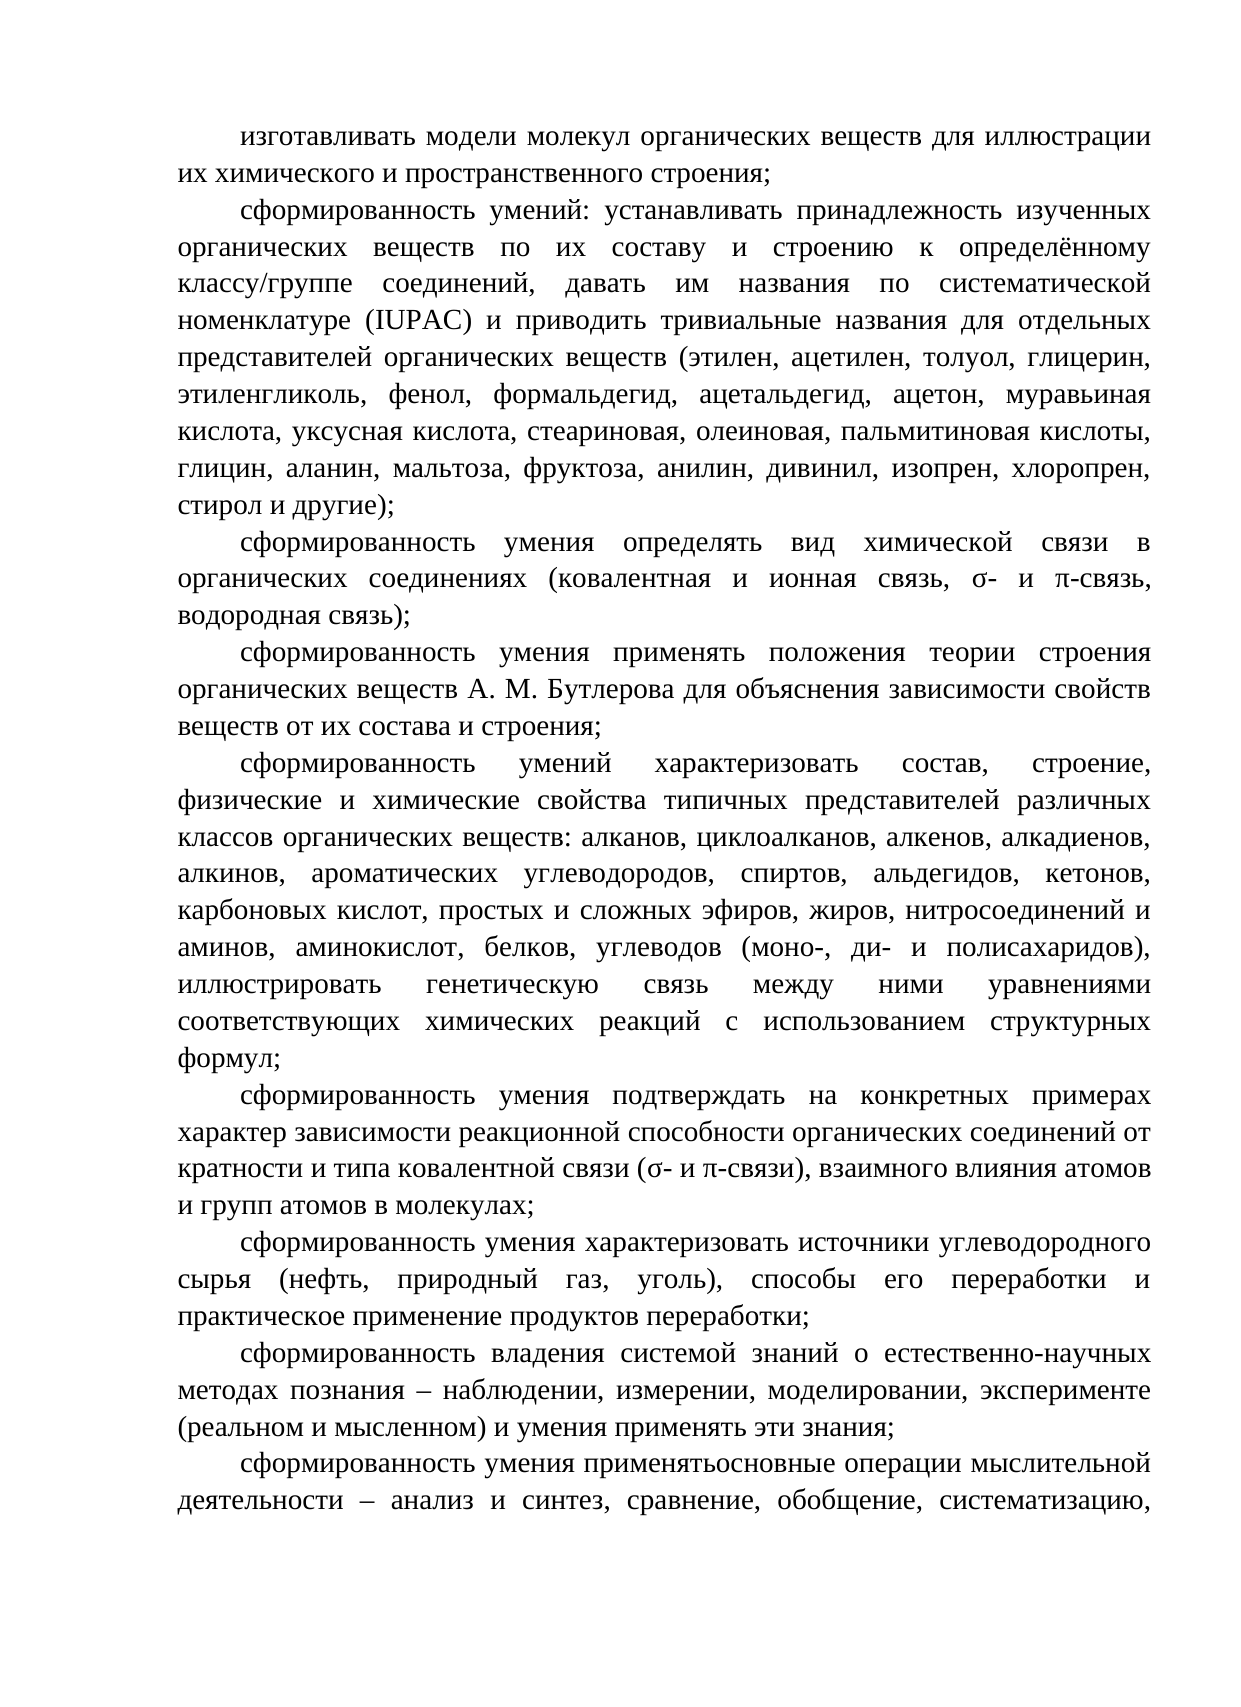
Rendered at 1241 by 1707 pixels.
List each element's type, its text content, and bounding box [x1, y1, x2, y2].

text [177, 1446, 1152, 1516]
text сформированность умения характеризовать источники углеводородного сырья (нефть, природный газ, уголь), способы его переработки и практическое применение продуктов переработки; [177, 1224, 1152, 1332]
text сформированность умения применять положения теории строения органических веществ А. М. Бутлерова для объяснения зависимости свойств веществ от их состава и строения; [177, 634, 1152, 742]
text сформированность умений характеризовать состав, строение, физические и химические свойства типичных представителей различных классов органических веществ: алканов, циклоалканов, алкенов, алкадиенов, алкинов, ароматических углеводородов, спиртов, альдегидов, кетонов, карбоновых кислот, простых и сложных эфиров, жиров, нитросоединений и аминов, аминокислот, белков, углеводов (моно-, ди- и полисахаридов), иллюстрировать генетическую связь между ними уравнениями соответствующих химических реакций с использованием структурных формул; [177, 745, 1152, 1073]
text сформированность умений: устанавливать принадлежность изученных органических веществ по их составу и строению к определённому классу/группе соединений, давать им названия по систематической номенклатуре (IUPAC) и приводить тривиальные названия для отдельных представителей органических веществ (этилен, ацетилен, толуол, глицерин, этиленгликоль, фенол, формальдегид, ацетальдегид, ацетон, муравьиная кислота, уксусная кислота, стеариновая, олеиновая, пальмитиновая кислоты, глицин, аланин, мальтоза, фруктоза, анилин, дивинил, изопрен, хлоропрен, стирол и другие); [177, 192, 1152, 520]
text сформированность умения определять вид химической связи в органических соединениях (ковалентная и ионная связь, σ- и π-связь, водородная связь); [177, 524, 1152, 631]
text изготавливать модели молекул органических веществ для иллюстрации их химического и пространственного строения; [177, 118, 1152, 188]
text сформированность умения подтверждать на конкретных примерах характер зависимости реакционной способности органических соединений от кратности и типа ковалентной связи (σ- и π-связи), взаимного влияния атомов и групп атомов в молекулах; [177, 1077, 1152, 1221]
text сформированность владения системой знаний о естественно-научных методах познания – наблюдении, измерении, моделировании, эксперименте (реальном и мысленном) и умения применять эти знания; [177, 1335, 1152, 1442]
